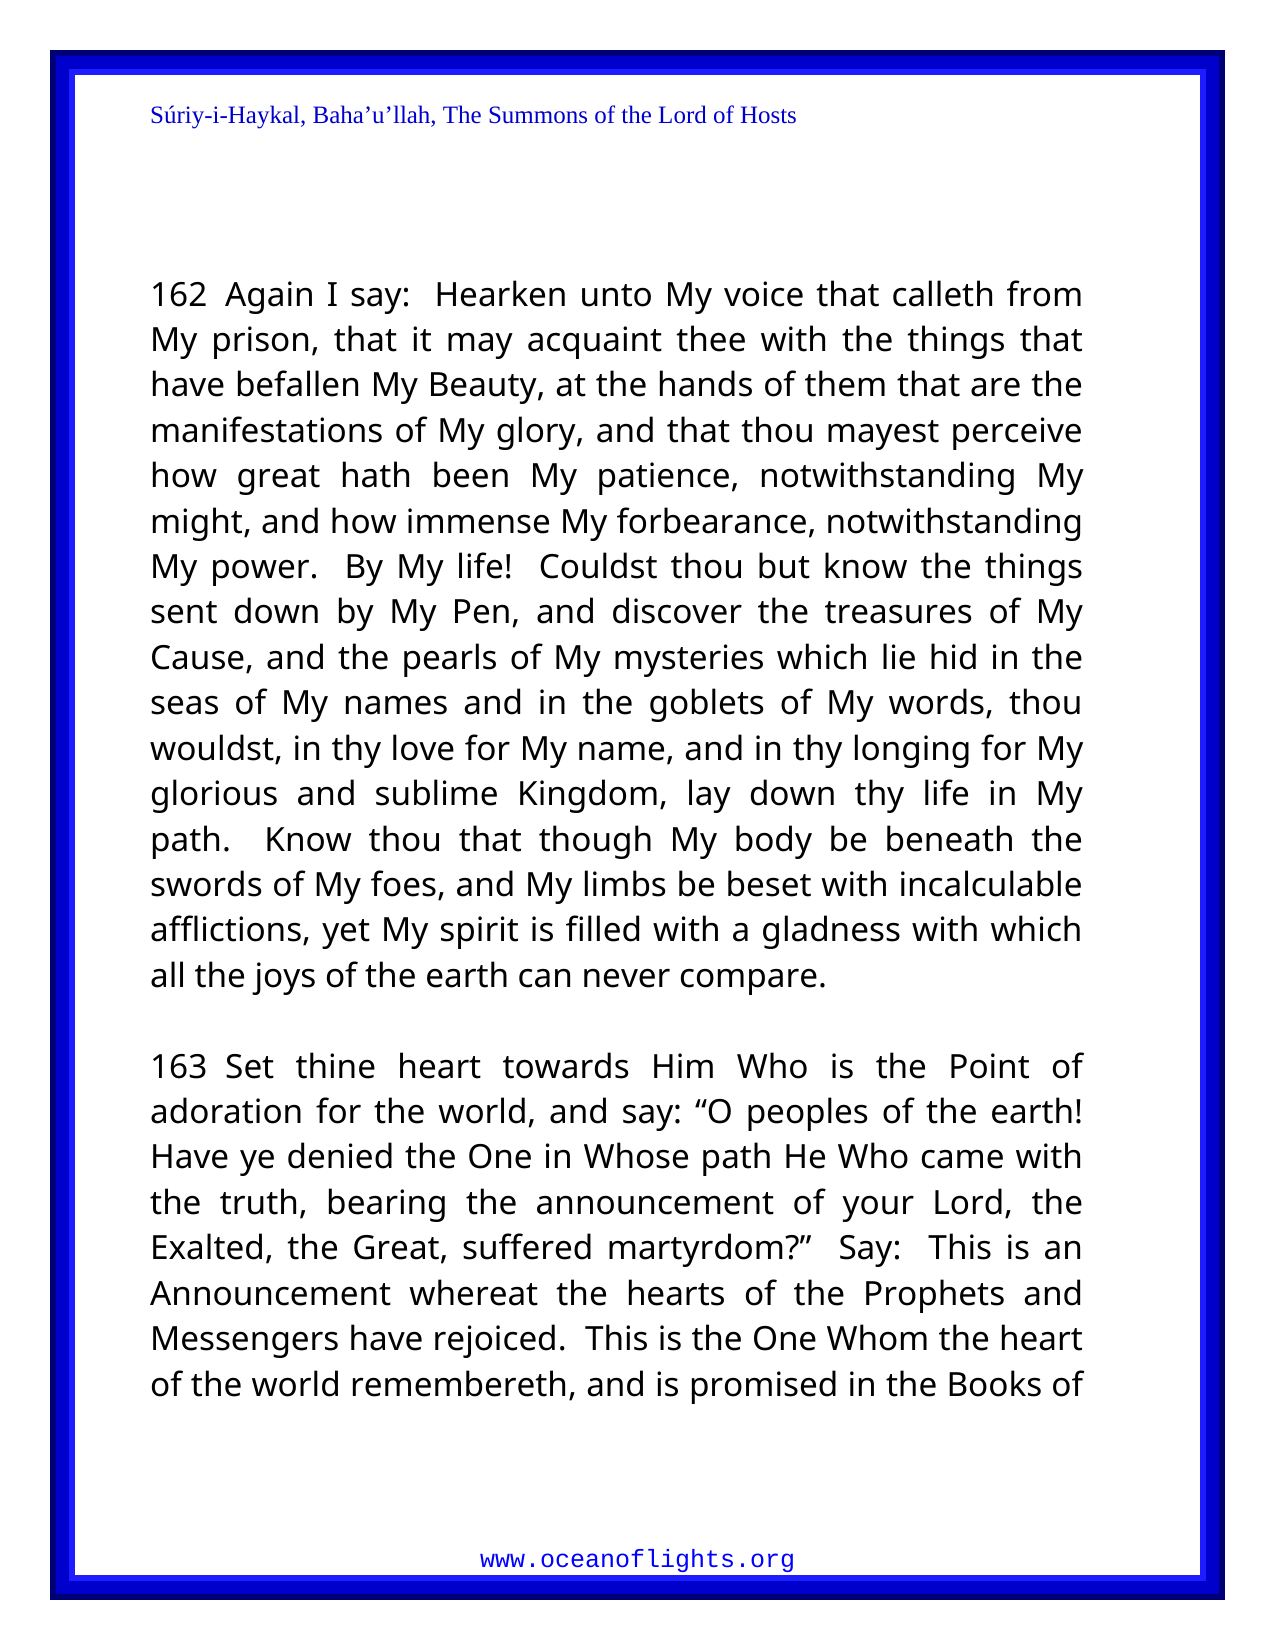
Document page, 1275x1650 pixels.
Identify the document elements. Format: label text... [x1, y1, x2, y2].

text 162 Again I say: Hearken unto My voice that calleth from My prison, that it may acquaint thee with the things that have befallen My Beauty, at the hands of them that are the manifestations of My glory, and that thou mayest perceive how great hath been My patience, notwithstanding My might, and how immense My forbearance, notwithstanding My power. By My life! Couldst thou but know the things sent down by My Pen, and discover the treasures of My Cause, and the pearls of My mysteries which lie hid in the seas of My names and in the goblets of My words, thou wouldst, in thy love for My name, and in thy longing for My glorious and sublime Kingdom, lay down thy life in My path. Know thou that though My body be beneath the swords of My foes, and My limbs be beset with incalculable afflictions, yet My spirit is filled with a gladness with which all the joys of the earth can never compare. [150, 270, 1084, 997]
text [150, 1042, 1084, 1406]
